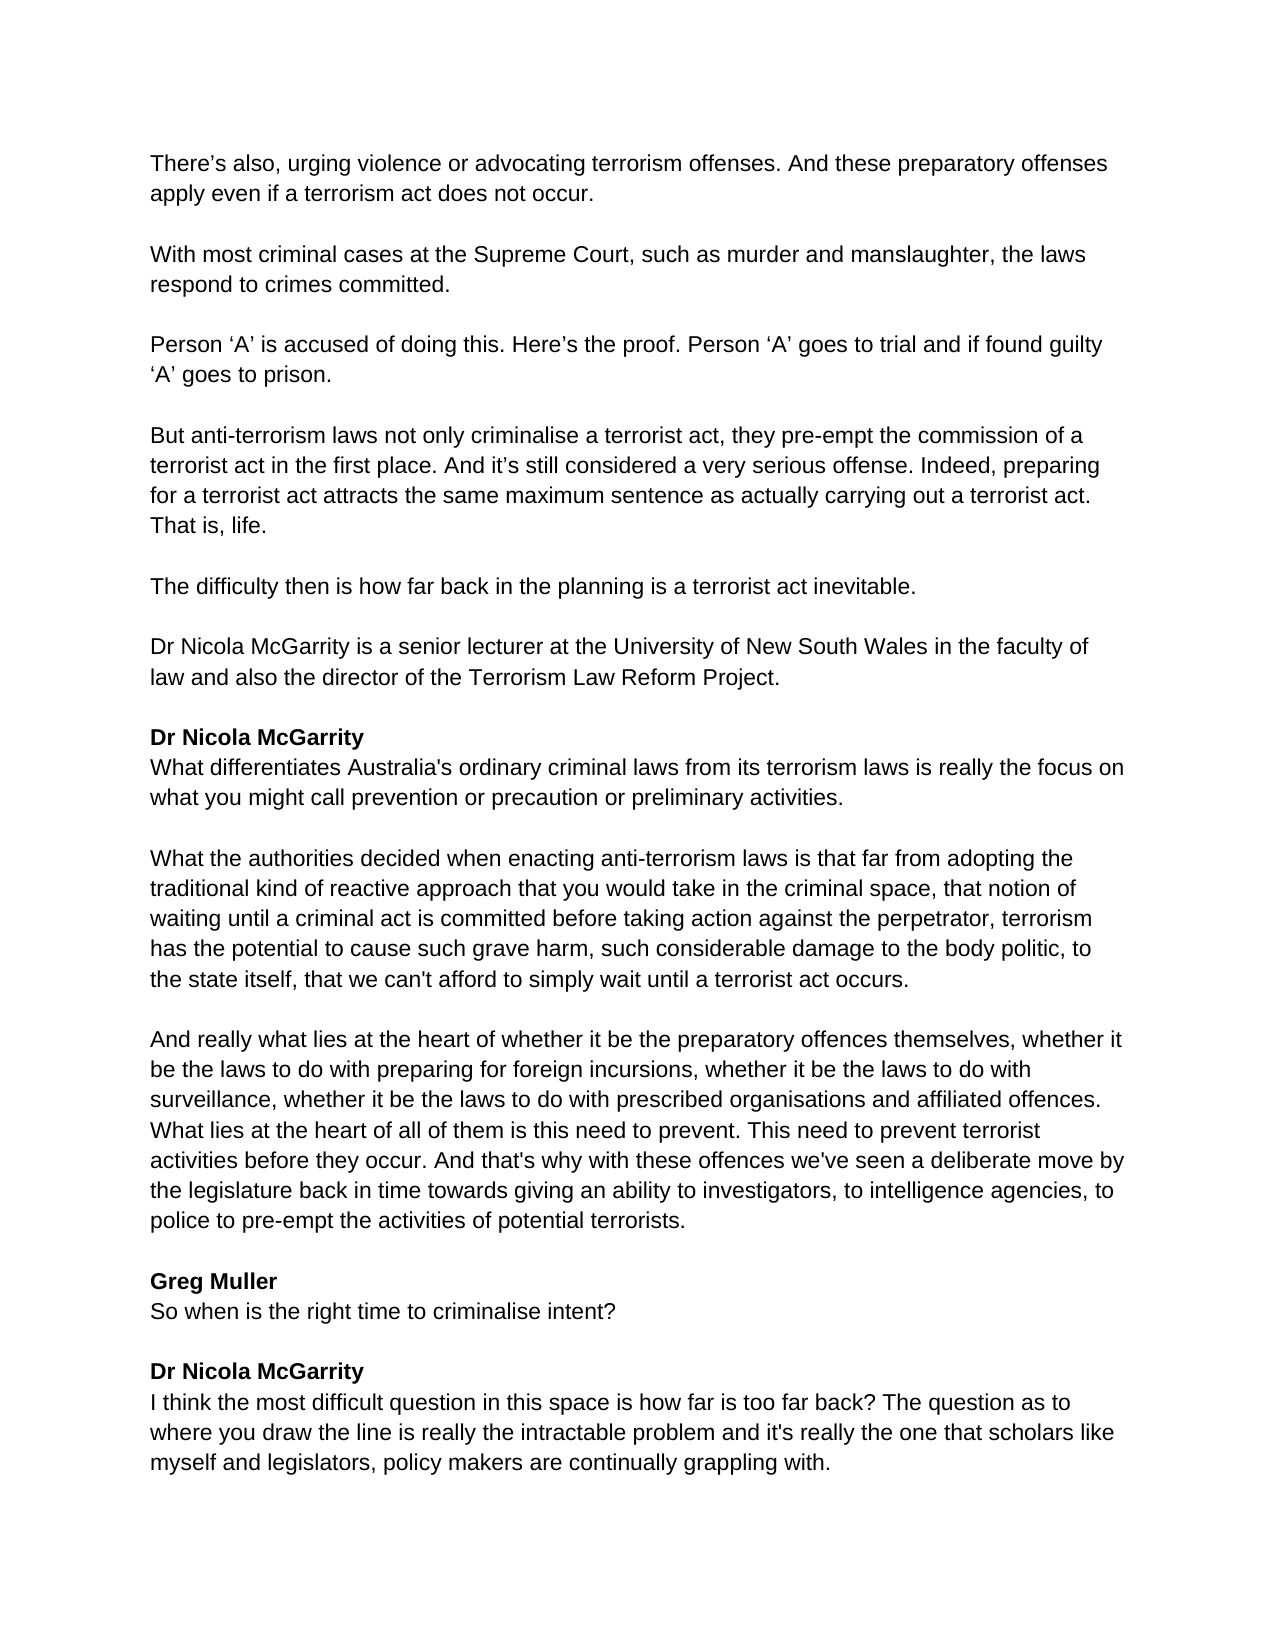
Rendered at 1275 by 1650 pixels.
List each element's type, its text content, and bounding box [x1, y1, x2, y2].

text I think the most difficult question in this space is how far is too far back? The question as to where you draw the line is really the intractable problem and it's really the one that scholars like myself and legislators, policy makers are continually grappling with. [150, 1388, 1125, 1475]
text Greg Muller [150, 1268, 1125, 1294]
text What the authorities decided when enacting anti-terrorism laws is that far from adopting the traditional kind of reactive approach that you would take in the criminal space, that notion of waiting until a criminal act is committed before taking action against the perpetrator, terrorism has the potential to cause such grave harm, such considerable damage to the body politic, to the state itself, that we can't afford to simply wait until a terrorist act occurs. [150, 845, 1125, 992]
text And really what lies at the heart of whether it be the preparatory offences themselves, whether it be the laws to do with preparing for foreign incursions, whether it be the laws to do with surveillance, whether it be the laws to do with prescribed organisations and affiliated offences. What lies at the heart of all of them is this need to prevent. This need to prevent terrorist activities before they occur. And that's why with these offences we've seen a deliberate move by the legislature back in time towards giving an ability to investigators, to intelligence agencies, to police to pre-empt the activities of potential terrorists. [150, 1026, 1125, 1234]
text So when is the right time to criminalise intent? [150, 1298, 1125, 1324]
text Dr Nicola McGarrity is a senior lecturer at the University of New South Wales in the faculty of law and also the director of the Terrorism Law Reform Project. [150, 633, 1125, 690]
text There’s also, urging violence or advocating terrorism offenses. And these preparatory offenses apply even if a terrorism act does not occur. [150, 150, 1125, 207]
text With most criminal cases at the Supreme Court, such as murder and manslaughter, the laws respond to crimes committed. [150, 241, 1125, 297]
text But anti-terrorism laws not only criminalise a terrorist act, they pre-empt the commission of a terrorist act in the first place. And it’s still considered a very serious offense. Indeed, preparing for a terrorist act attracts the same maximum sentence as actually carrying out a terrorist act. That is, life. [150, 422, 1125, 539]
text The difficulty then is how far back in the planning is a terrorist act inevitable. [150, 573, 1125, 599]
text What differentiates Australia's ordinary criminal laws from its terrorism laws is really the focus on what you might call prevention or precaution or preliminary activities. [150, 754, 1125, 811]
text Person ‘A’ is accused of doing this. Here’s the proof. Person ‘A’ goes to trial and if found guilty ‘A’ goes to prison. [150, 331, 1125, 388]
text Dr Nicola McGarrity [150, 724, 1125, 750]
text Dr Nicola McGarrity [150, 1358, 1125, 1385]
